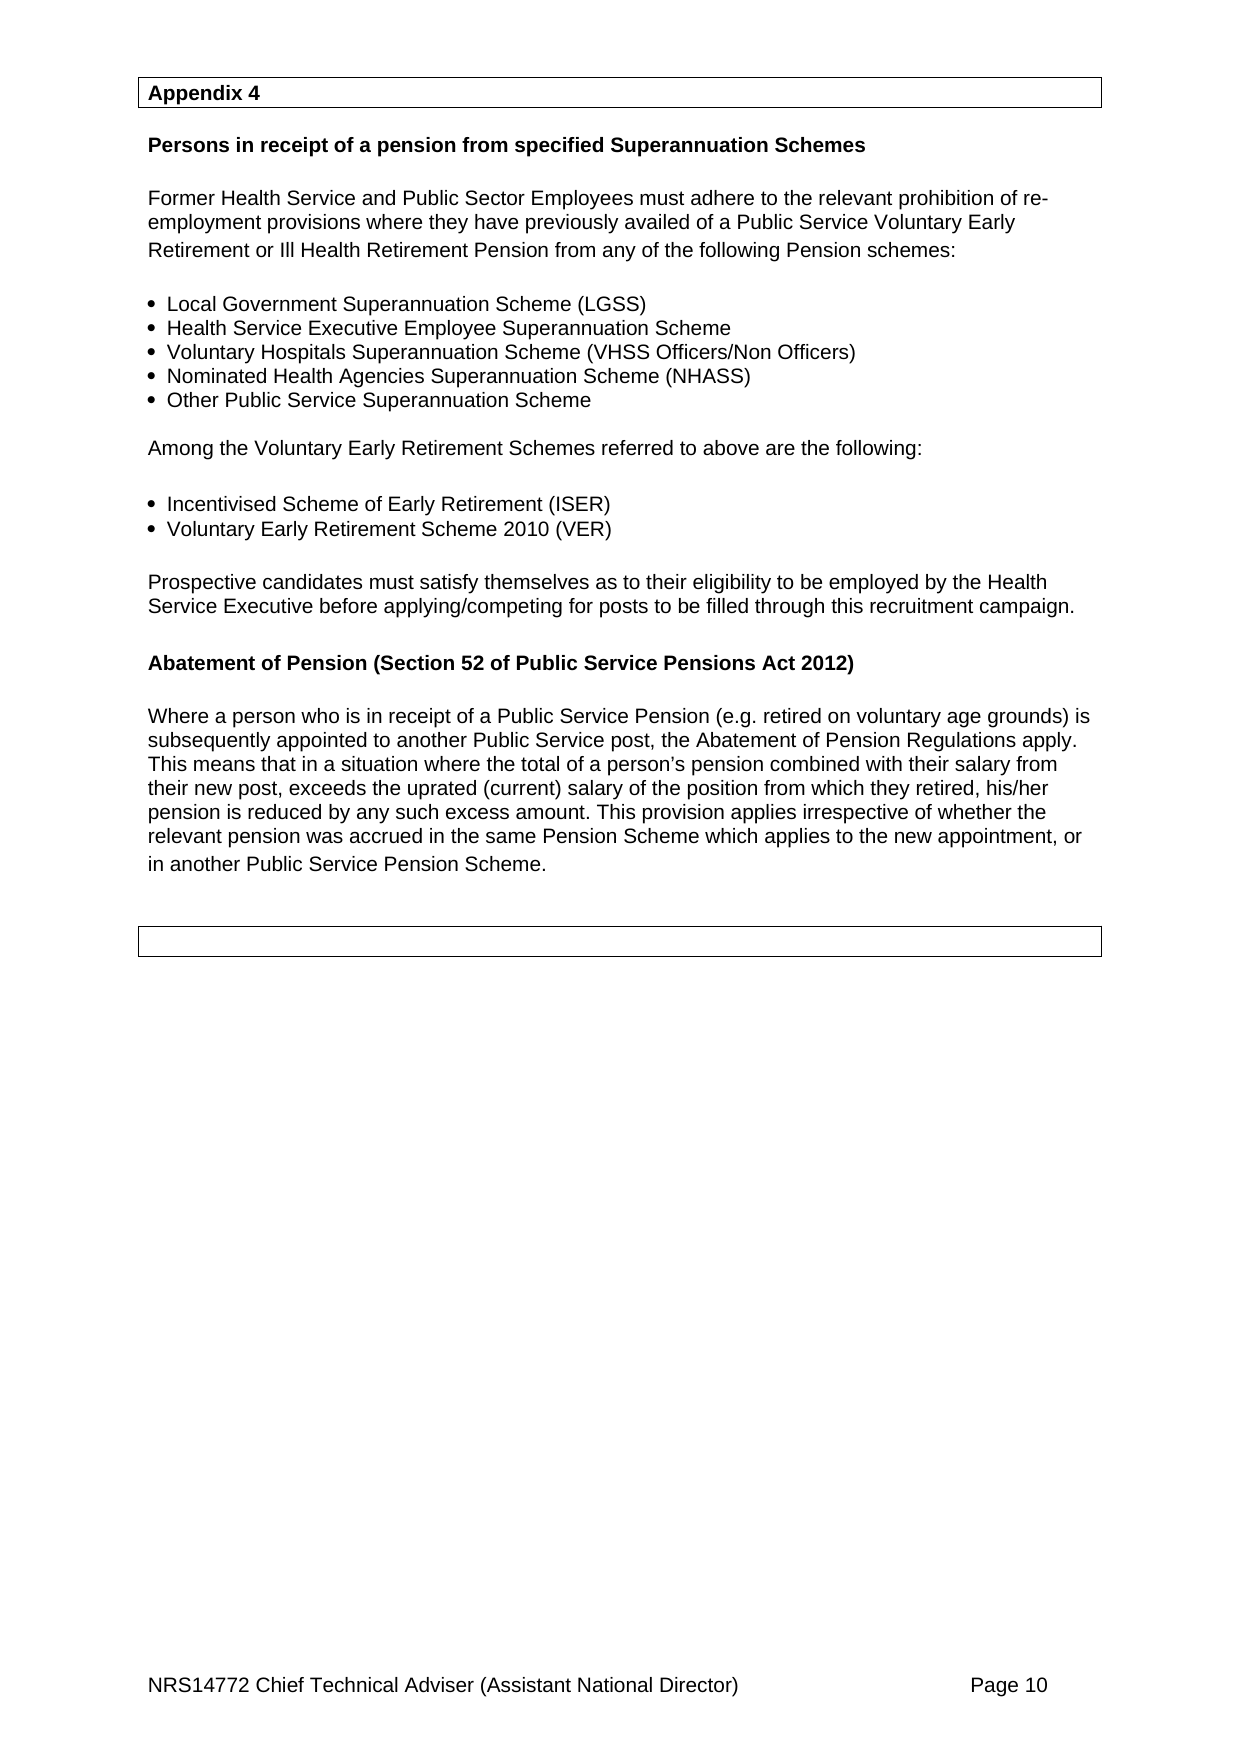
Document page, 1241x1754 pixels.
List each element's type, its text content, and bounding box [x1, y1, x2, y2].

text Prospective candidates must satisfy themselves as to their eligibility to be employed by the Health Service Executive before applying/competing for posts to be filled through this recruitment campaign. Abatement of Pension (Section 52 of Public Service Pensions Act 2012) Where a person who is in receipt of a Public Service Pension (e.g. retired on voluntary age grounds) is subsequently appointed to another Public Service post, the Abatement of Pension Regulations apply. This means that in a situation where the total of a person’s pension combined with their salary from their new post, exceeds the uprated (current) salary of the position from which they retired, his/her pension is reduced by any such excess amount. This provision applies irrespective of whether the relevant pension was accrued in the same Pension Scheme which applies to the new appointment, or in another Public Service Pension Scheme. [148, 541, 1092, 877]
text Voluntary Hospitals Superannuation Scheme (VHSS Officers/Non Officers) [148, 339, 1092, 364]
text Persons in receipt of a pension from specified Superannuation Schemes Former Health Service and Public Sector Employees must adhere to the relevant prohibition of re-employment provisions where they have previously availed of a Public Service Voluntary Early Retirement or Ill Health Retirement Pension from any of the following Pension schemes: [148, 133, 1092, 263]
text Other Public Service Superannuation Scheme [148, 388, 1092, 412]
text Among the Voluntary Early Retirement Schemes referred to above are the following: Incentivised Scheme of Early Retirement (ISER) Voluntary Early Retirement Scheme 2010 (VER) [148, 436, 1092, 541]
text Nominated Health Agencies Superannuation Scheme (NHASS) [148, 364, 1092, 388]
text Health Service Executive Employee Superannuation Scheme [148, 316, 1092, 339]
text Appendix 4 [139, 78, 1101, 107]
text Local Government Superannuation Scheme (LGSS) [148, 291, 1092, 316]
